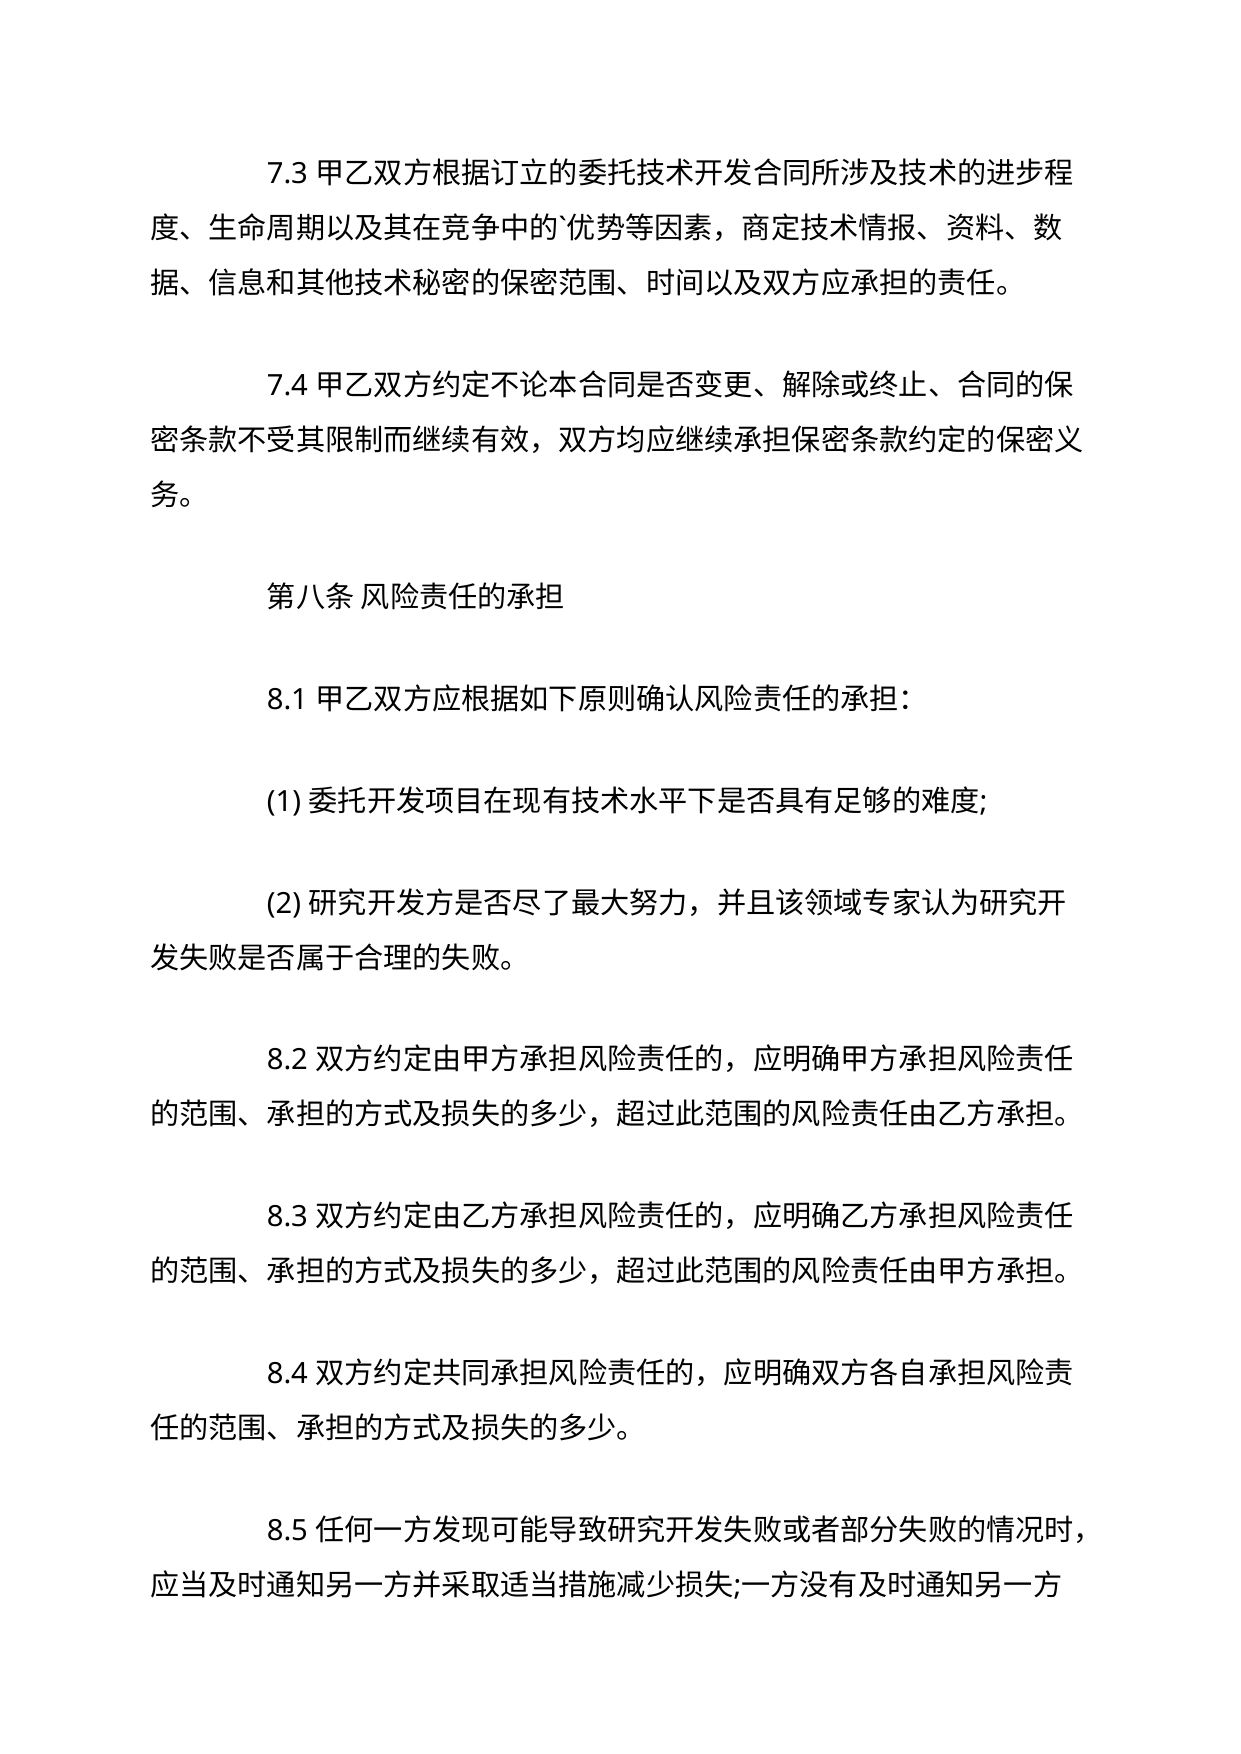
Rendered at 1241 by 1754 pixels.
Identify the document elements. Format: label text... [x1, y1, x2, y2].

text 8.3 双方约定由乙方承担风险责任的，应明确乙方承担风险责任的范围、承担的方式及损失的多少，超过此范围的风险责任由甲方承担。 [150, 1193, 1090, 1290]
text (1) 委托开发项目在现有技术水平下是否具有足够的难度; [150, 777, 1090, 819]
text 8.1 甲乙双方应根据如下原则确认风险责任的承担： [150, 675, 1090, 718]
text 8.4 双方约定共同承担风险责任的，应明确双方各自承担风险责任的范围、承担的方式及损失的多少。 [150, 1349, 1090, 1447]
text 第八条 风险责任的承担 [150, 573, 1090, 616]
text 7.4 甲乙双方约定不论本合同是否变更、解除或终止、合同的保密条款不受其限制而继续有效，双方均应继续承担保密条款约定的保密义务。 [150, 362, 1090, 514]
text 7.3 甲乙双方根据订立的委托技术开发合同所涉及技术的进步程度、生命周期以及其在竞争中的`优势等因素，商定技术情报、资料、数据、信息和其他技术秘密的保密范围、时间以及双方应承担的责任。 [150, 150, 1090, 302]
text (2) 研究开发方是否尽了最大努力，并且该领域专家认为研究开发失败是否属于合理的失败。 [150, 879, 1090, 976]
text 8.2 双方约定由甲方承担风险责任的，应明确甲方承担风险责任的范围、承担的方式及损失的多少，超过此范围的风险责任由乙方承担。 [150, 1036, 1090, 1133]
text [150, 1506, 1090, 1604]
